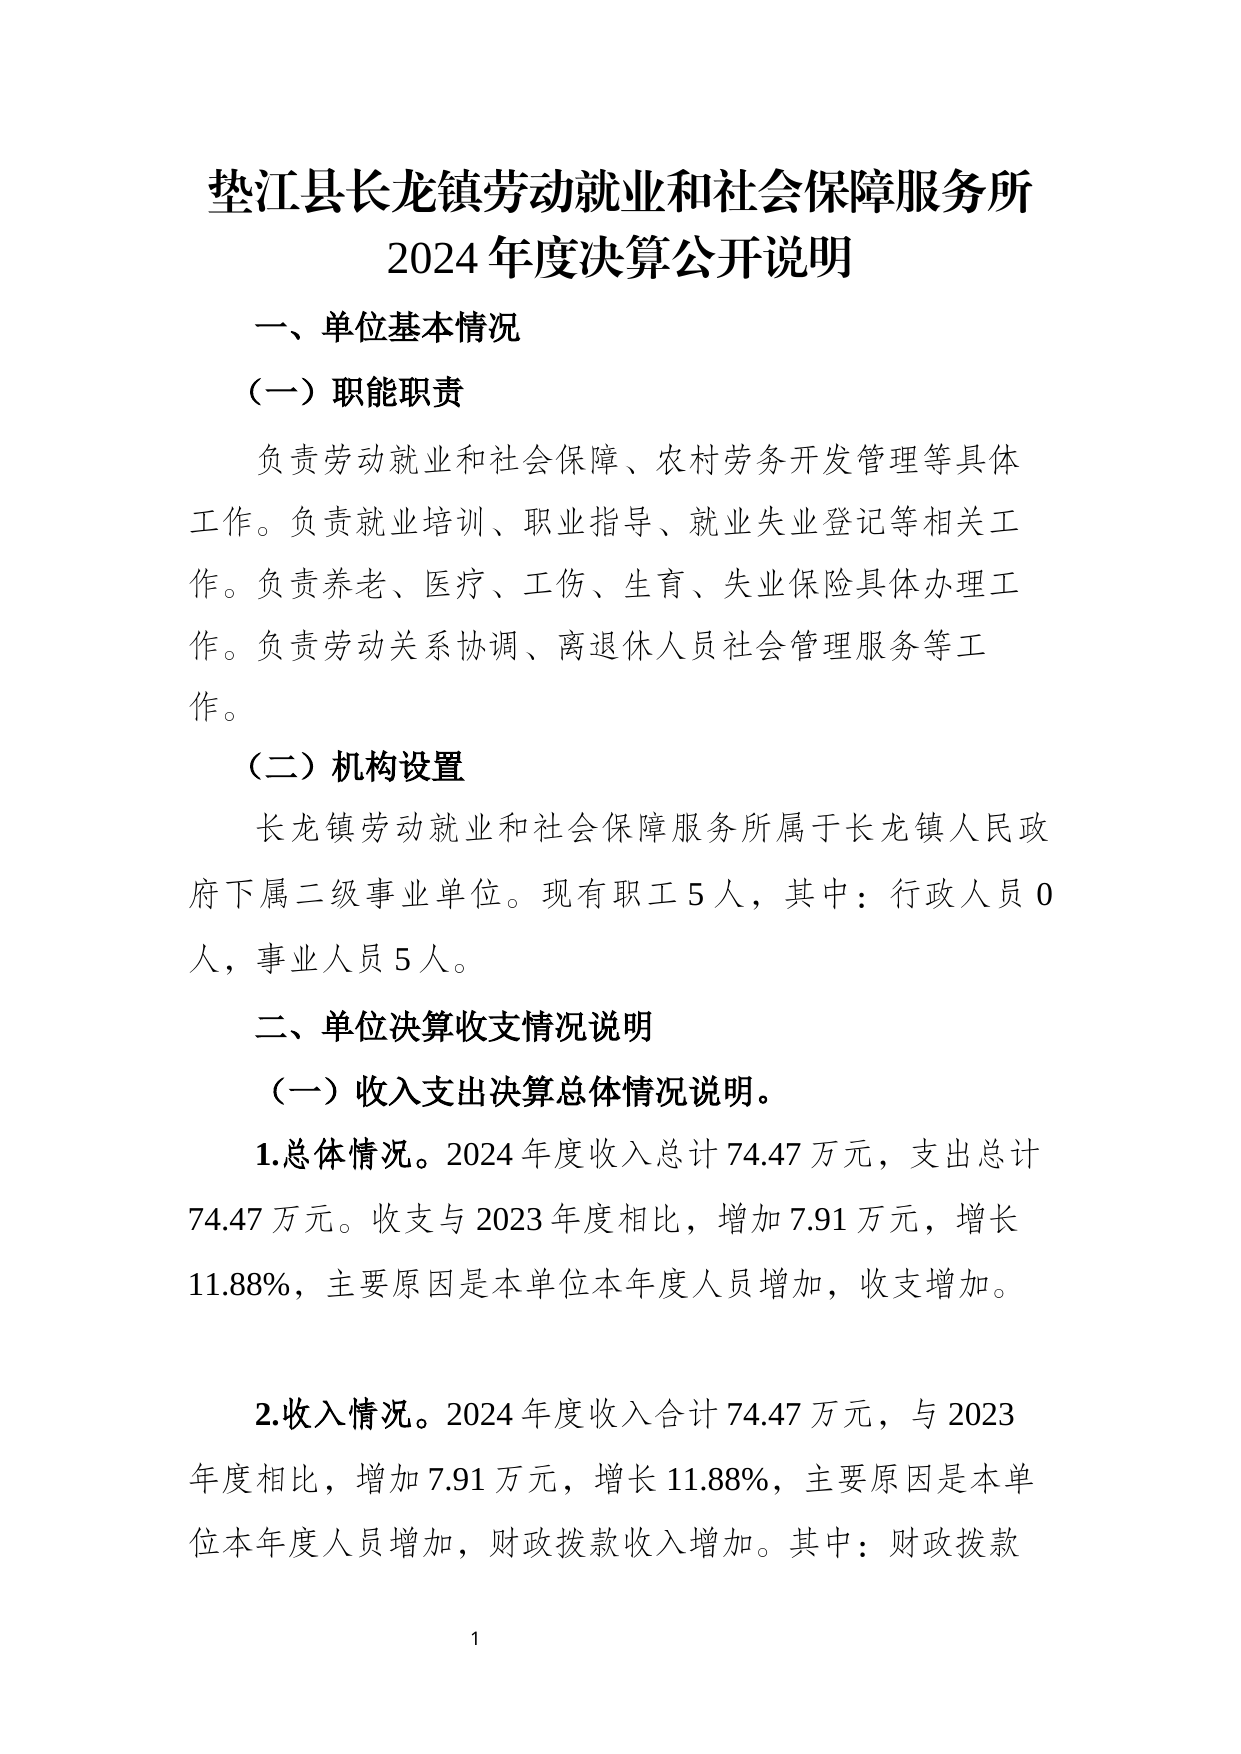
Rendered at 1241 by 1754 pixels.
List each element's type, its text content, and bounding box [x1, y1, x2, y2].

list 长龙镇劳动就业和社会保障服务所属于长龙镇人民政府下属二级事业单位。现有职工5人，其中：行政人员0人，事业人员5人。 [187, 796, 1053, 991]
text 1.总体情况。2024年度收入总计74.47万元，支出总计74.47万元。收支与2023年度相比，增加7.91万元，增长11.88%，主要原因是本单位本年度人员增加，收支增加。 [187, 1121, 1053, 1316]
text （二）机构设置 [187, 731, 1053, 796]
text （一）收入支出决算总体情况说明。 [187, 1056, 1053, 1121]
text 垫江县长龙镇劳动就业和社会保障服务所2024年度决算公开说明 [187, 162, 1053, 292]
text 负责劳动就业和社会保障、农村劳务开发管理等具体工作。负责就业培训、职业指导、就业失业登记等相关工作。负责养老、医疗、工伤、生育、失业保险具体办理工作。负责劳动关系协调、离退休人员社会管理服务等工作。 [187, 422, 1053, 731]
text 一、单位基本情况 [187, 292, 1053, 357]
text 二、单位决算收支情况说明 [187, 991, 1053, 1056]
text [187, 1381, 1053, 1576]
text （一）职能职责 [187, 357, 1053, 422]
